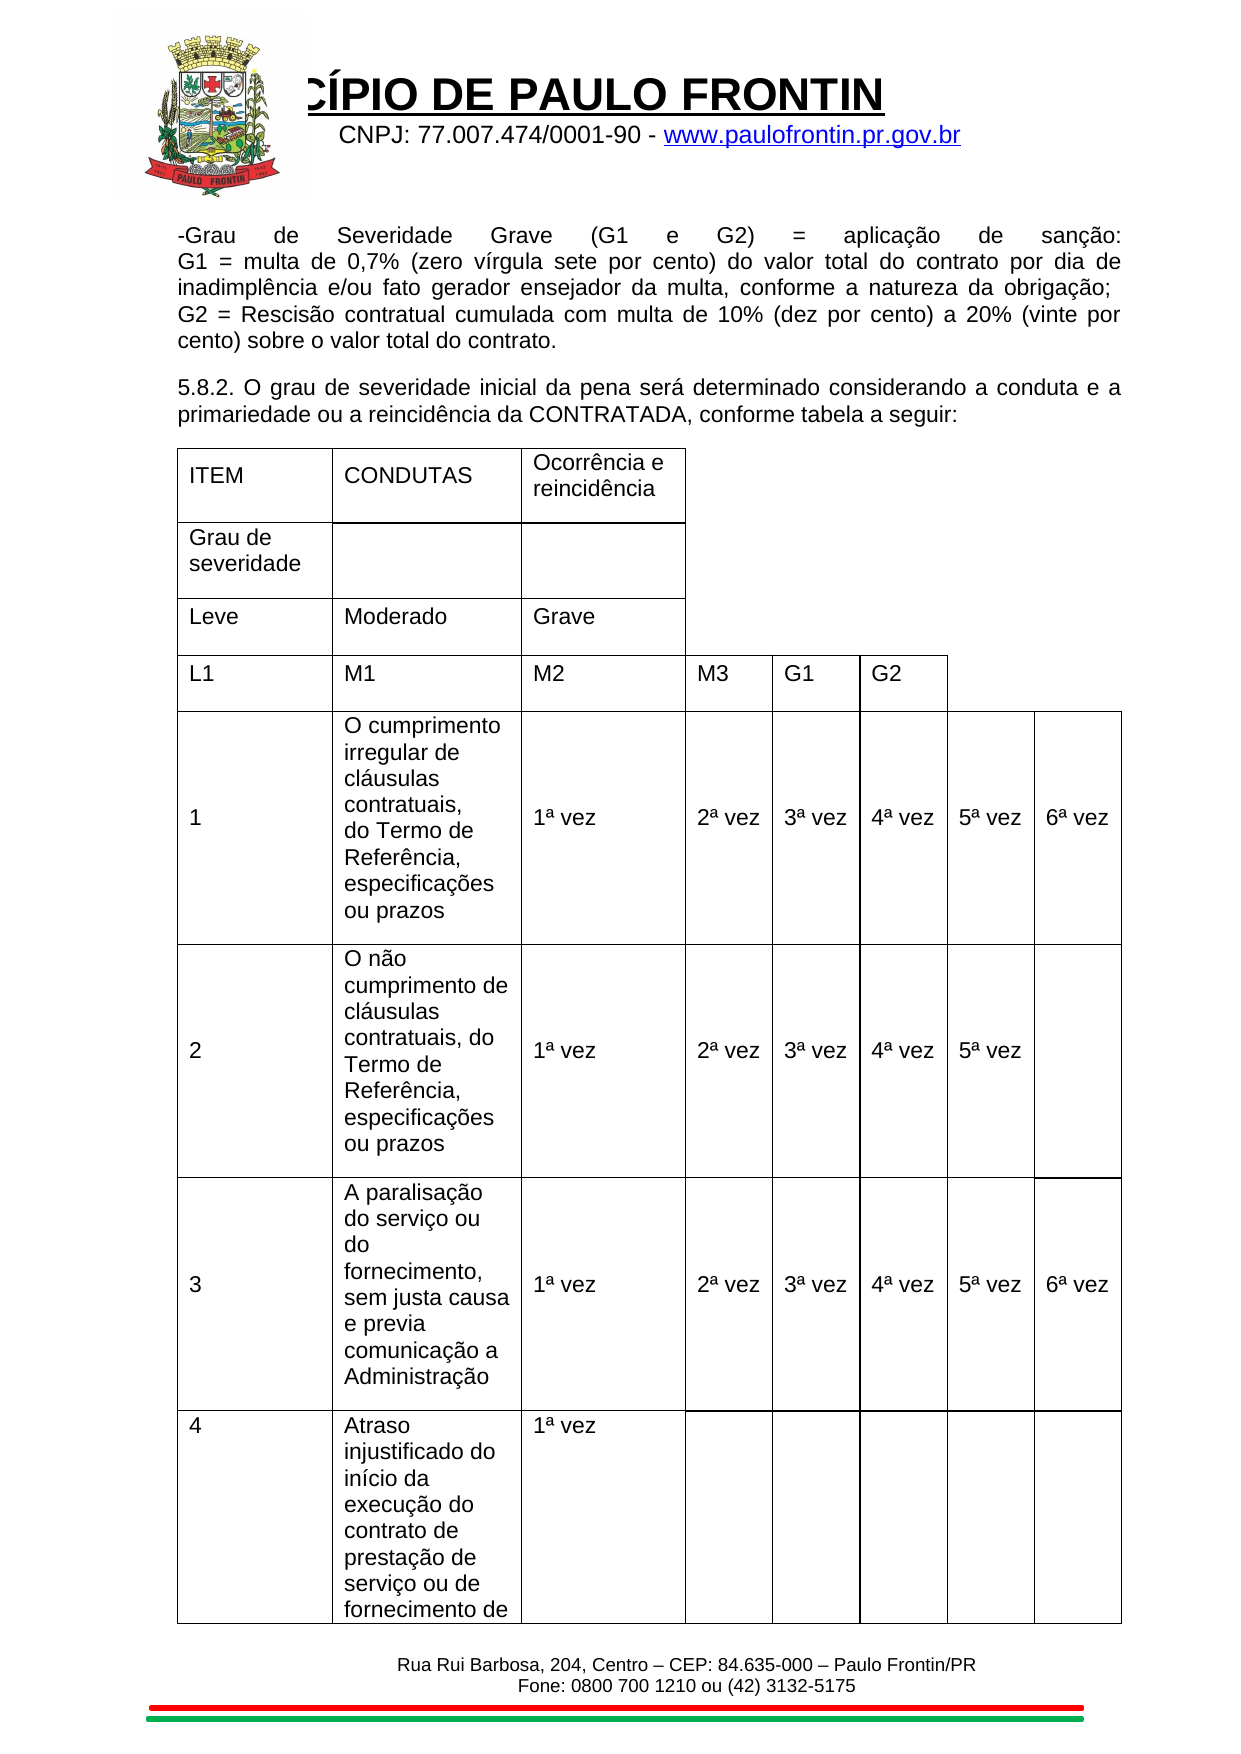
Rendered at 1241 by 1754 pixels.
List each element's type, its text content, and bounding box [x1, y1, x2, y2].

table_cell 2ª vez [686, 712, 772, 944]
table_cell 2ª vez [686, 945, 772, 1177]
table_cell A paralisação do serviço ou do fornecimento, sem justa causa e previa comunicação a Administração [333, 1178, 521, 1410]
table_cell [948, 1412, 1034, 1623]
table_cell [1035, 1412, 1121, 1623]
table_cell [773, 1412, 859, 1623]
table_cell M2 [522, 656, 685, 711]
table_cell M3 [686, 656, 772, 711]
table_cell [1035, 945, 1121, 1177]
table_cell 5ª vez [948, 1178, 1034, 1410]
table_cell 4 [178, 1411, 332, 1623]
table_cell [522, 524, 685, 597]
picture [114, 11, 308, 199]
table_cell 1ª vez [522, 1178, 685, 1410]
table_cell 3ª vez [773, 945, 859, 1177]
table_cell 2 [178, 945, 332, 1177]
table_cell 2ª vez [686, 1178, 772, 1410]
table_cell Moderado [333, 599, 521, 654]
table_cell Atraso injustificado do início da execução do contrato de prestação de serviço ou de fornecimento de bens [333, 1411, 521, 1623]
table_cell [861, 1412, 947, 1623]
table_cell 4ª vez [861, 945, 947, 1177]
table_header CONDUTAS [333, 449, 521, 522]
table_cell 1 [178, 712, 332, 944]
table_cell 5ª vez [948, 945, 1034, 1177]
table_cell [686, 1412, 772, 1623]
table_cell O cumprimento irregular de cláusulas contratuais, do Termo de Referência, especificações ou prazos [333, 712, 521, 944]
table_cell [333, 524, 521, 597]
text -Grau de Severidade Grave (G1 e G2) = aplicação de sanção: G1 = multa de 0,7% (zero vírgula sete por cento) do valor total do contrato por dia de inadimplência e/ou fato gerador ensejador da multa, conforme a natureza da obrigação; G2 = Rescisão contratual cumulada com multa de 10% (dez por cento) a 20% (vinte por cento) sobre o valor total do contrato. [177, 222, 1122, 353]
table_cell G1 [773, 656, 859, 711]
table_cell L1 [178, 656, 332, 711]
table_cell G2 [861, 656, 947, 711]
table_cell Grave [522, 599, 685, 654]
table_cell 1ª vez [522, 1411, 685, 1623]
text 5.8.2. O grau de severidade inicial da pena será determinado considerando a conduta e a primariedade ou a reincidência da CONTRATADA, conforme tabela a seguir: [177, 374, 1122, 427]
table_cell 1ª vez [522, 945, 685, 1177]
table_cell Grau de severidade [178, 523, 332, 597]
table_header Ocorrência e reincidência [522, 449, 685, 522]
table_cell 6ª vez [1035, 1179, 1121, 1410]
table_cell 4ª vez [861, 712, 947, 944]
table_header ITEM [178, 449, 332, 522]
table_cell O não cumprimento de cláusulas contratuais, do Termo de Referência, especificações ou prazos [333, 945, 521, 1177]
table_cell 6ª vez [1035, 712, 1121, 944]
table_cell 1ª vez [522, 712, 685, 944]
table_cell 5ª vez [948, 712, 1034, 944]
table_cell 4ª vez [861, 1178, 947, 1410]
table_cell 3 [178, 1178, 332, 1410]
table_cell 3ª vez [773, 712, 859, 944]
table_cell 3ª vez [773, 1178, 859, 1410]
table_cell M1 [333, 656, 521, 711]
table_cell Leve [178, 599, 332, 654]
